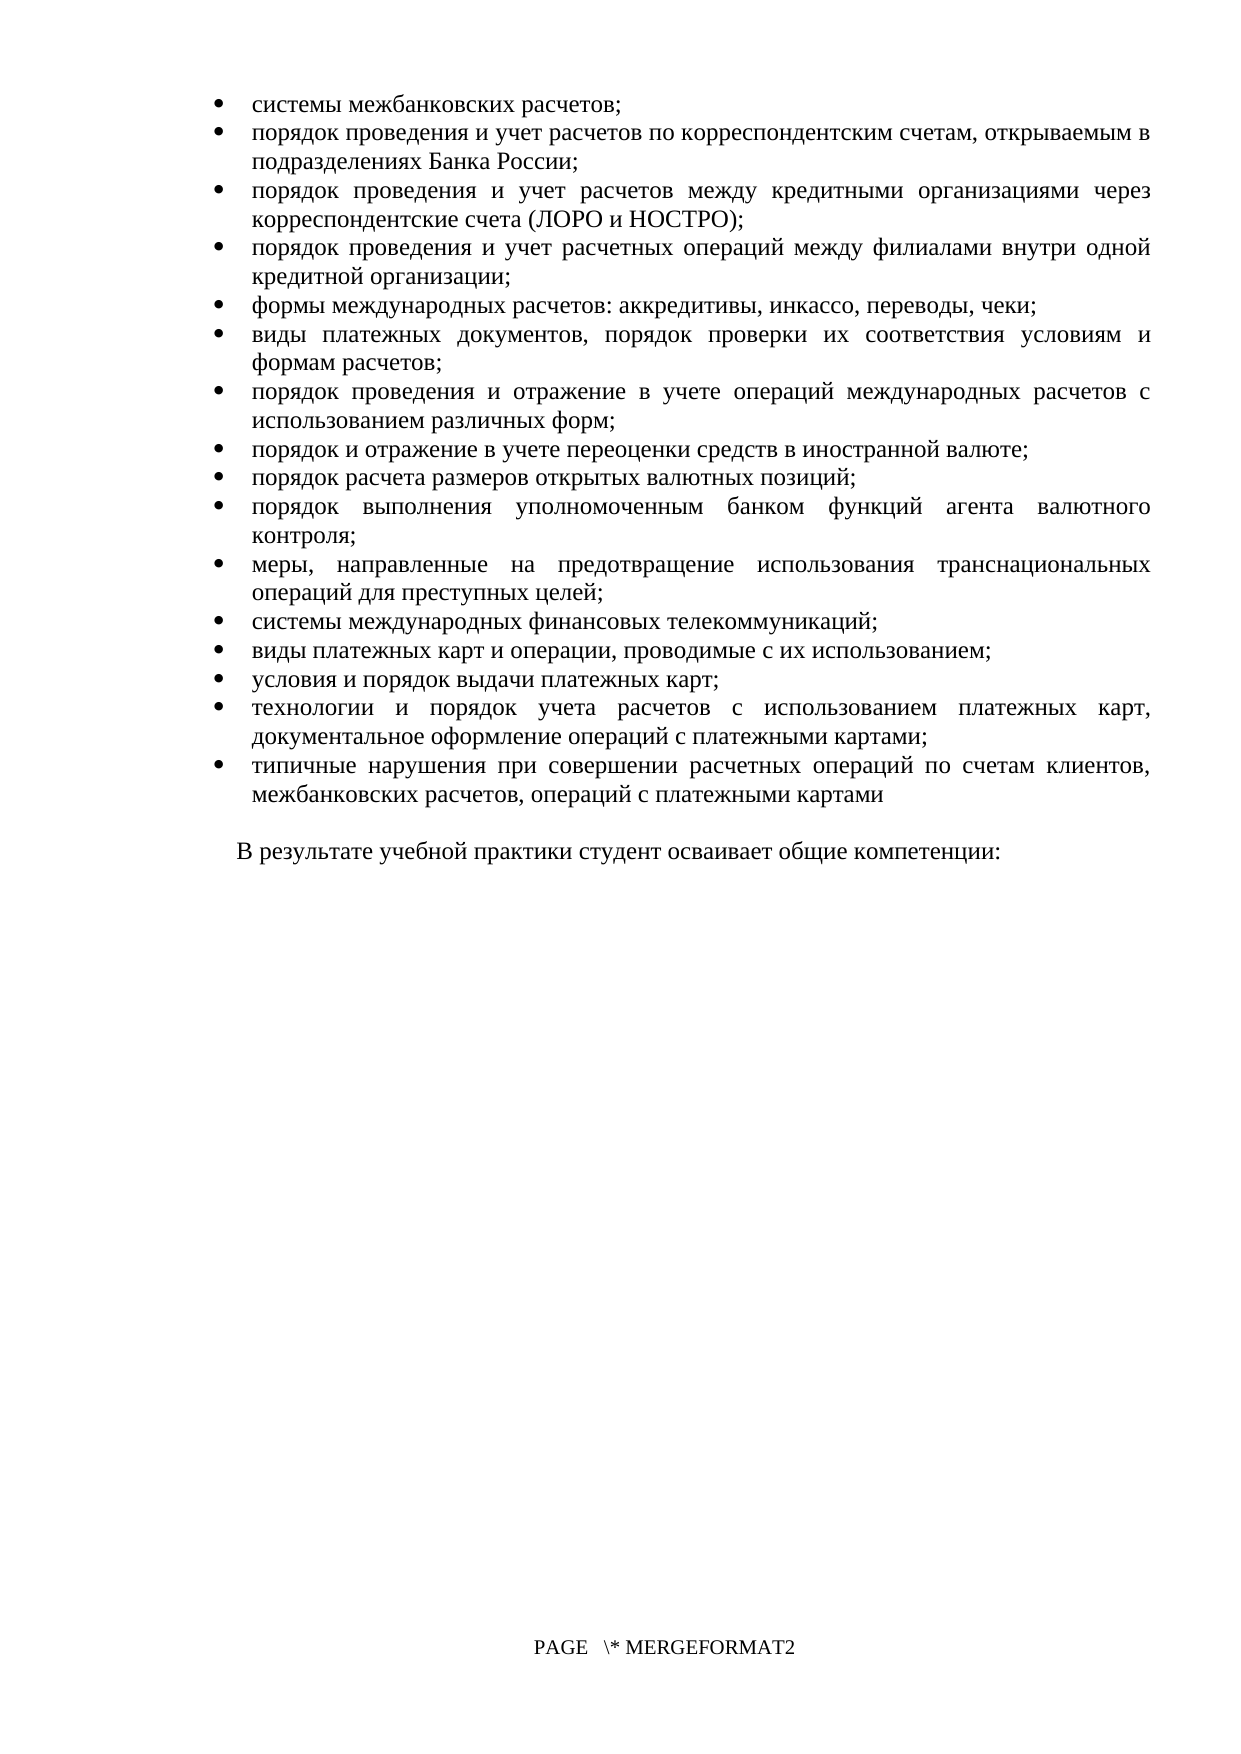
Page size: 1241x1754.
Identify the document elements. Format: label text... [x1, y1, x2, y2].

text В результате учебной практики студент осваивает общие компетенции: [177, 836, 1152, 865]
list виды платежных документов, порядок проверки их соответствия условиям и формам расчетов; [214, 319, 1152, 376]
list порядок проведения и учет расчетов по корреспондентским счетам, открываемым в подразделениях Банка России; [214, 117, 1152, 175]
list технологии и порядок учета расчетов с использованием платежных карт, документальное оформление операций с платежными картами; [214, 692, 1152, 750]
list типичные нарушения при совершении расчетных операций по счетам клиентов, межбанковских расчетов, операций с платежными картами [214, 750, 1152, 807]
list порядок проведения и учет расчетов между кредитными организациями через корреспондентские счета (ЛОРО и НОСТРО); [214, 175, 1152, 232]
list системы межбанковских расчетов; [214, 89, 1152, 117]
list порядок выполнения уполномоченным банком функций агента валютного контроля; [214, 491, 1152, 549]
list порядок проведения и учет расчетных операций между филиалами внутри одной кредитной организации; [214, 232, 1152, 290]
list порядок и отражение в учете переоценки средств в иностранной валюте; [214, 434, 1152, 462]
list порядок проведения и отражение в учете операций международных расчетов с использованием различных форм; [214, 376, 1152, 434]
list формы международных расчетов: аккредитивы, инкассо, переводы, чеки; [214, 290, 1152, 319]
list меры, направленные на предотвращение использования транснациональных операций для преступных целей; [214, 549, 1152, 606]
list виды платежных карт и операции, проводимые с их использованием; [214, 635, 1152, 664]
list порядок расчета размеров открытых валютных позиций; [214, 462, 1152, 491]
list системы международных финансовых телекоммуникаций; [214, 606, 1152, 635]
list условия и порядок выдачи платежных карт; [214, 664, 1152, 692]
